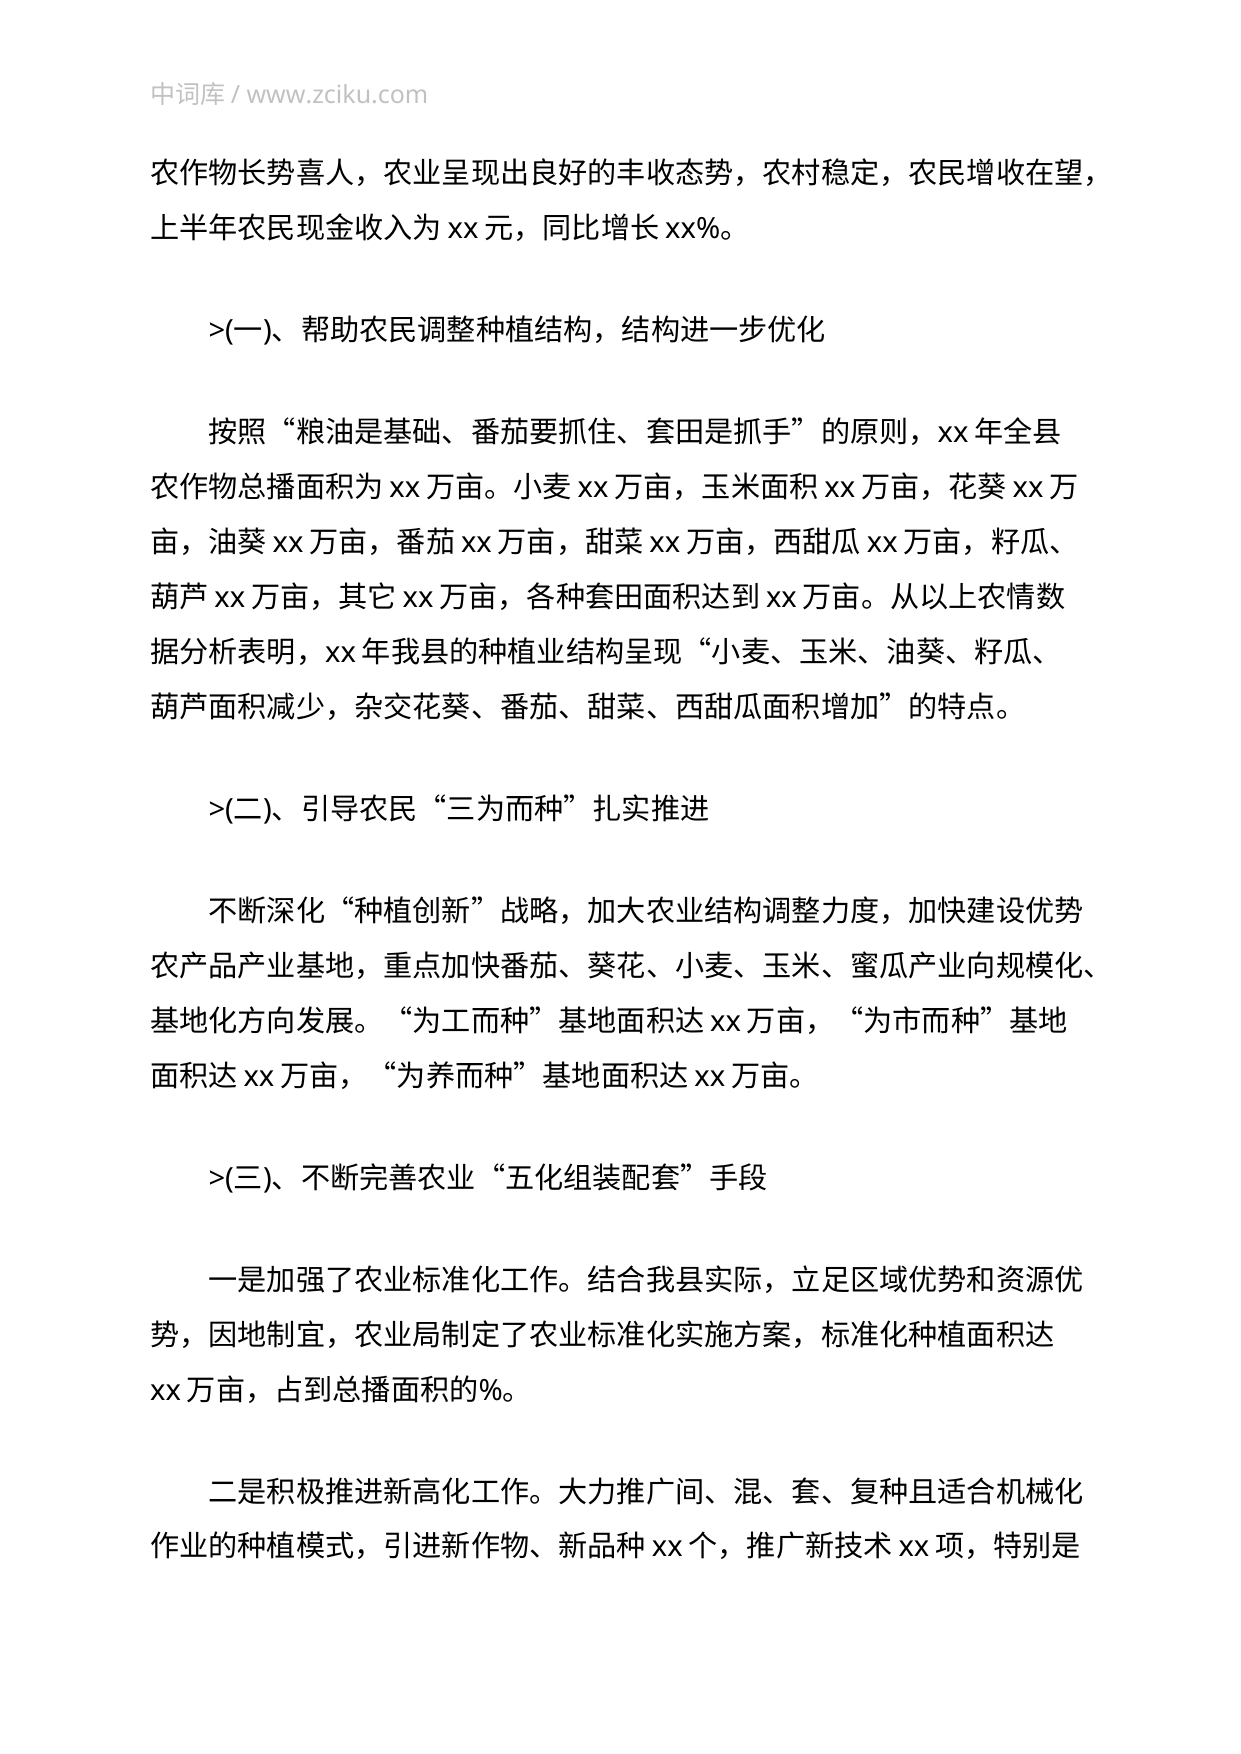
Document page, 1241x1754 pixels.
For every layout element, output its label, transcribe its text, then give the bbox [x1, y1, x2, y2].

text >(一)、帮助农民调整种植结构，结构进一步优化 [150, 307, 1090, 349]
text 不断深化“种植创新”战略，加大农业结构调整力度，加快建设优势农产品产业基地，重点加快番茄、葵花、小麦、玉米、蜜瓜产业向规模化、基地化方向发展。“为工而种”基地面积达xx万亩，“为市而种”基地面积达xx万亩，“为养而种”基地面积达xx万亩。 [150, 888, 1090, 1095]
text 按照“粮油是基础、番茄要抓住、套田是抓手”的原则，xx年全县农作物总播面积为xx万亩。小麦xx万亩，玉米面积xx万亩，花葵xx万亩，油葵xx万亩，番茄xx万亩，甜菜xx万亩，西甜瓜xx万亩，籽瓜、葫芦xx万亩，其它xx万亩，各种套田面积达到xx万亩。从以上农情数据分析表明，xx年我县的种植业结构呈现“小麦、玉米、油葵、籽瓜、葫芦面积减少，杂交花葵、番茄、甜菜、西甜瓜面积增加”的特点。 [150, 409, 1090, 726]
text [150, 1468, 1090, 1565]
text >(二)、引导农民“三为而种”扎实推进 [150, 786, 1090, 828]
text 一是加强了农业标准化工作。结合我县实际，立足区域优势和资源优势，因地制宜，农业局制定了农业标准化实施方案，标准化种植面积达xx万亩，占到总播面积的%。 [150, 1256, 1090, 1408]
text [150, 150, 1090, 247]
text >(三)、不断完善农业“五化组装配套”手段 [150, 1154, 1090, 1197]
